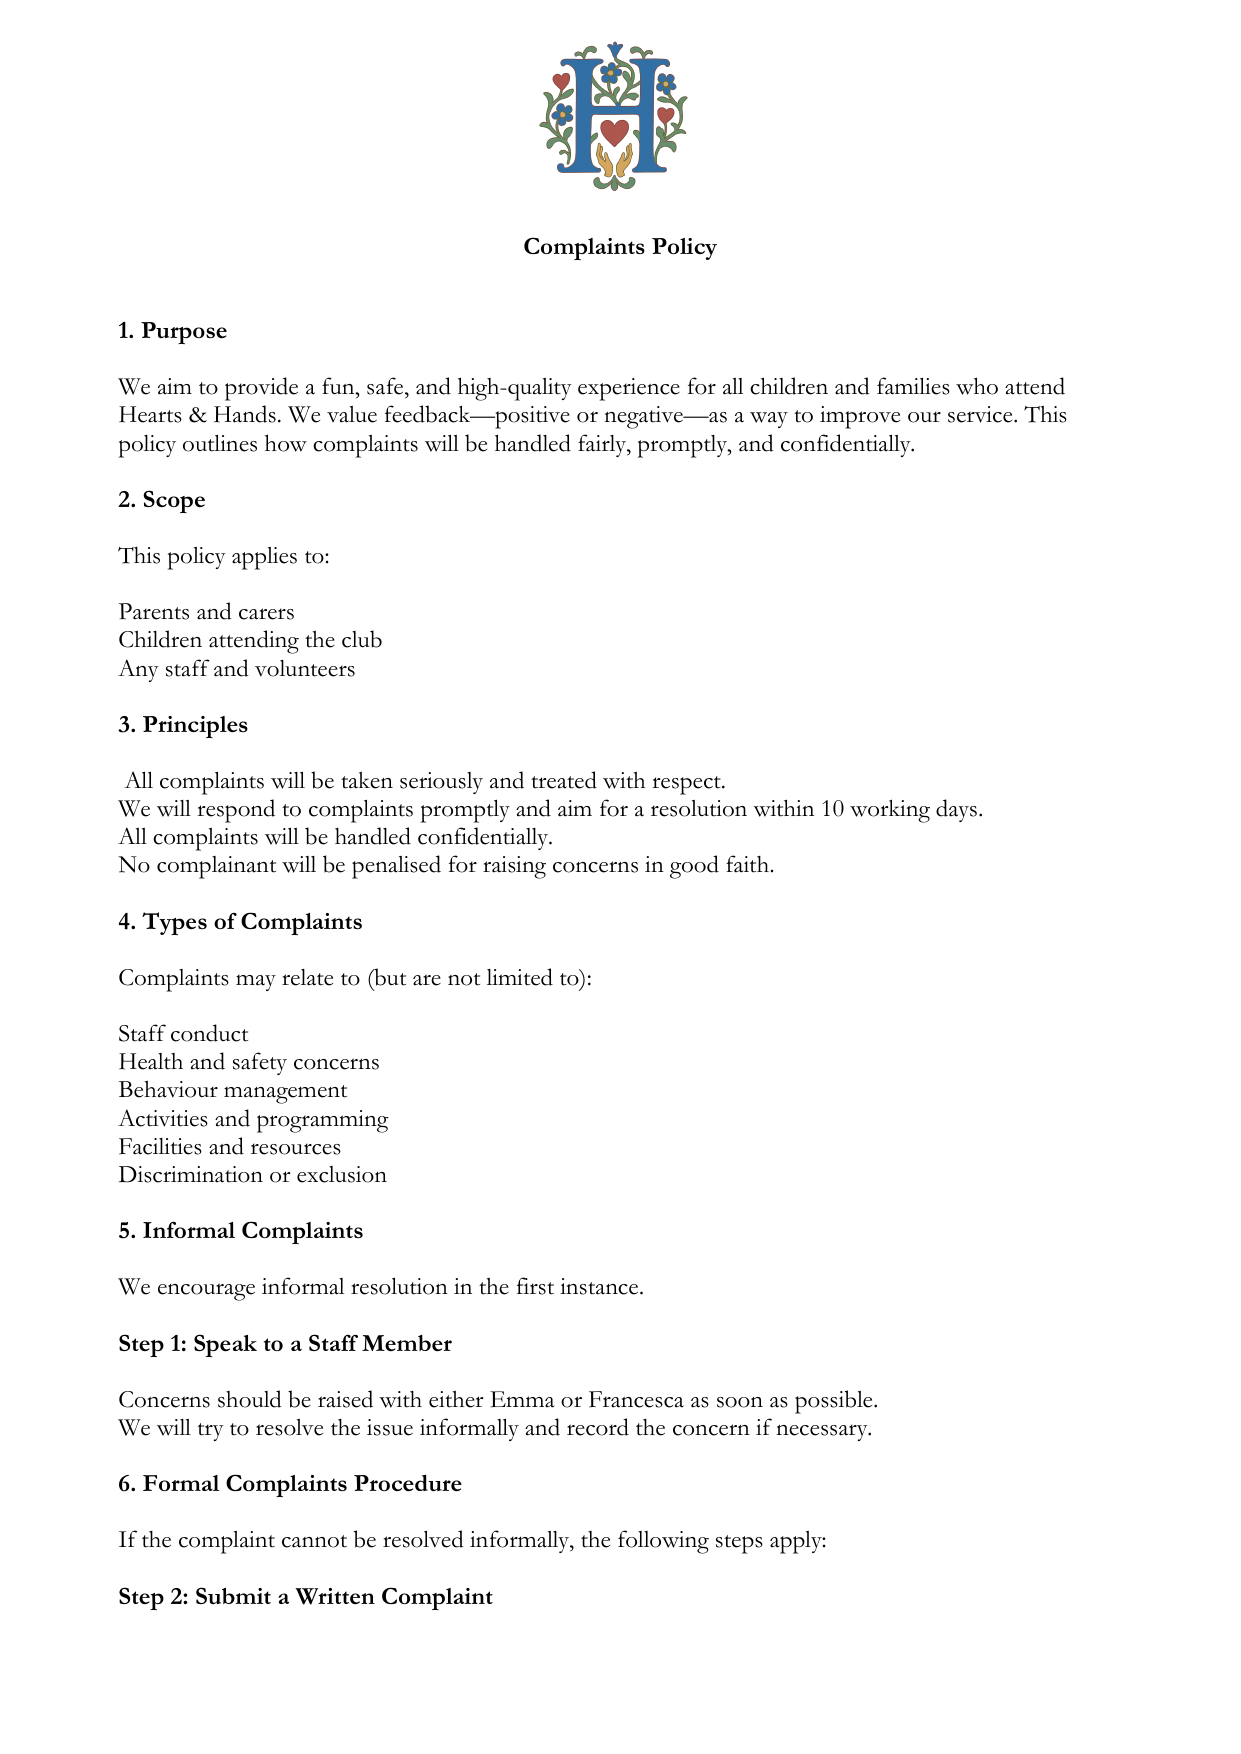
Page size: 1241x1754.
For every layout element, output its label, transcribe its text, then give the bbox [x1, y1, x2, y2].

text 1. Purpose [118, 317, 1122, 345]
text Any staff and volunteers [118, 654, 1122, 682]
text All complaints will be taken seriously and treated with respect. [118, 767, 1122, 795]
text 5. Informal Complaints [118, 1217, 1122, 1245]
text Step 1: Speak to a Staff Member [118, 1329, 1122, 1357]
text 6. Formal Complaints Procedure [118, 1470, 1122, 1498]
text 4. Types of Complaints [118, 907, 1122, 936]
text If the complaint cannot be resolved informally, the following steps apply: [118, 1526, 1122, 1554]
text We encourage informal resolution in the first instance. [118, 1273, 1122, 1301]
picture [524, 25, 705, 206]
text 2. Scope [118, 486, 1122, 514]
text Parents and carers [118, 598, 1122, 626]
text All complaints will be handled confidentially. [118, 823, 1122, 851]
text No complainant will be penalised for raising concerns in good faith. [118, 851, 1122, 879]
text Health and safety concerns [118, 1048, 1122, 1076]
text This policy applies to: [118, 542, 1122, 570]
text Complaints may relate to (but are not limited to): [118, 964, 1122, 992]
text Complaints Policy [118, 232, 1122, 261]
text We will try to resolve the issue informally and record the concern if necessary. [118, 1414, 1122, 1442]
text Behaviour management [118, 1076, 1122, 1104]
text Step 2: Submit a Written Complaint [118, 1582, 1122, 1611]
text Facilities and resources [118, 1132, 1122, 1161]
text We aim to provide a fun, safe, and high-quality experience for all children and families who attend Hearts & Hands. We value feedback—positive or negative—as a way to improve our service. This policy outlines how complaints will be handled fairly, promptly, and confidentially. [118, 373, 1122, 457]
text Children attending the club [118, 626, 1122, 654]
text Staff conduct [118, 1020, 1122, 1048]
text Concerns should be raised with either Emma or Francesca as soon as possible. [118, 1386, 1122, 1414]
text 3. Principles [118, 711, 1122, 739]
text We will respond to complaints promptly and aim for a resolution within 10 working days. [118, 795, 1122, 823]
text Activities and programming [118, 1104, 1122, 1132]
text Discrimination or exclusion [118, 1161, 1122, 1189]
